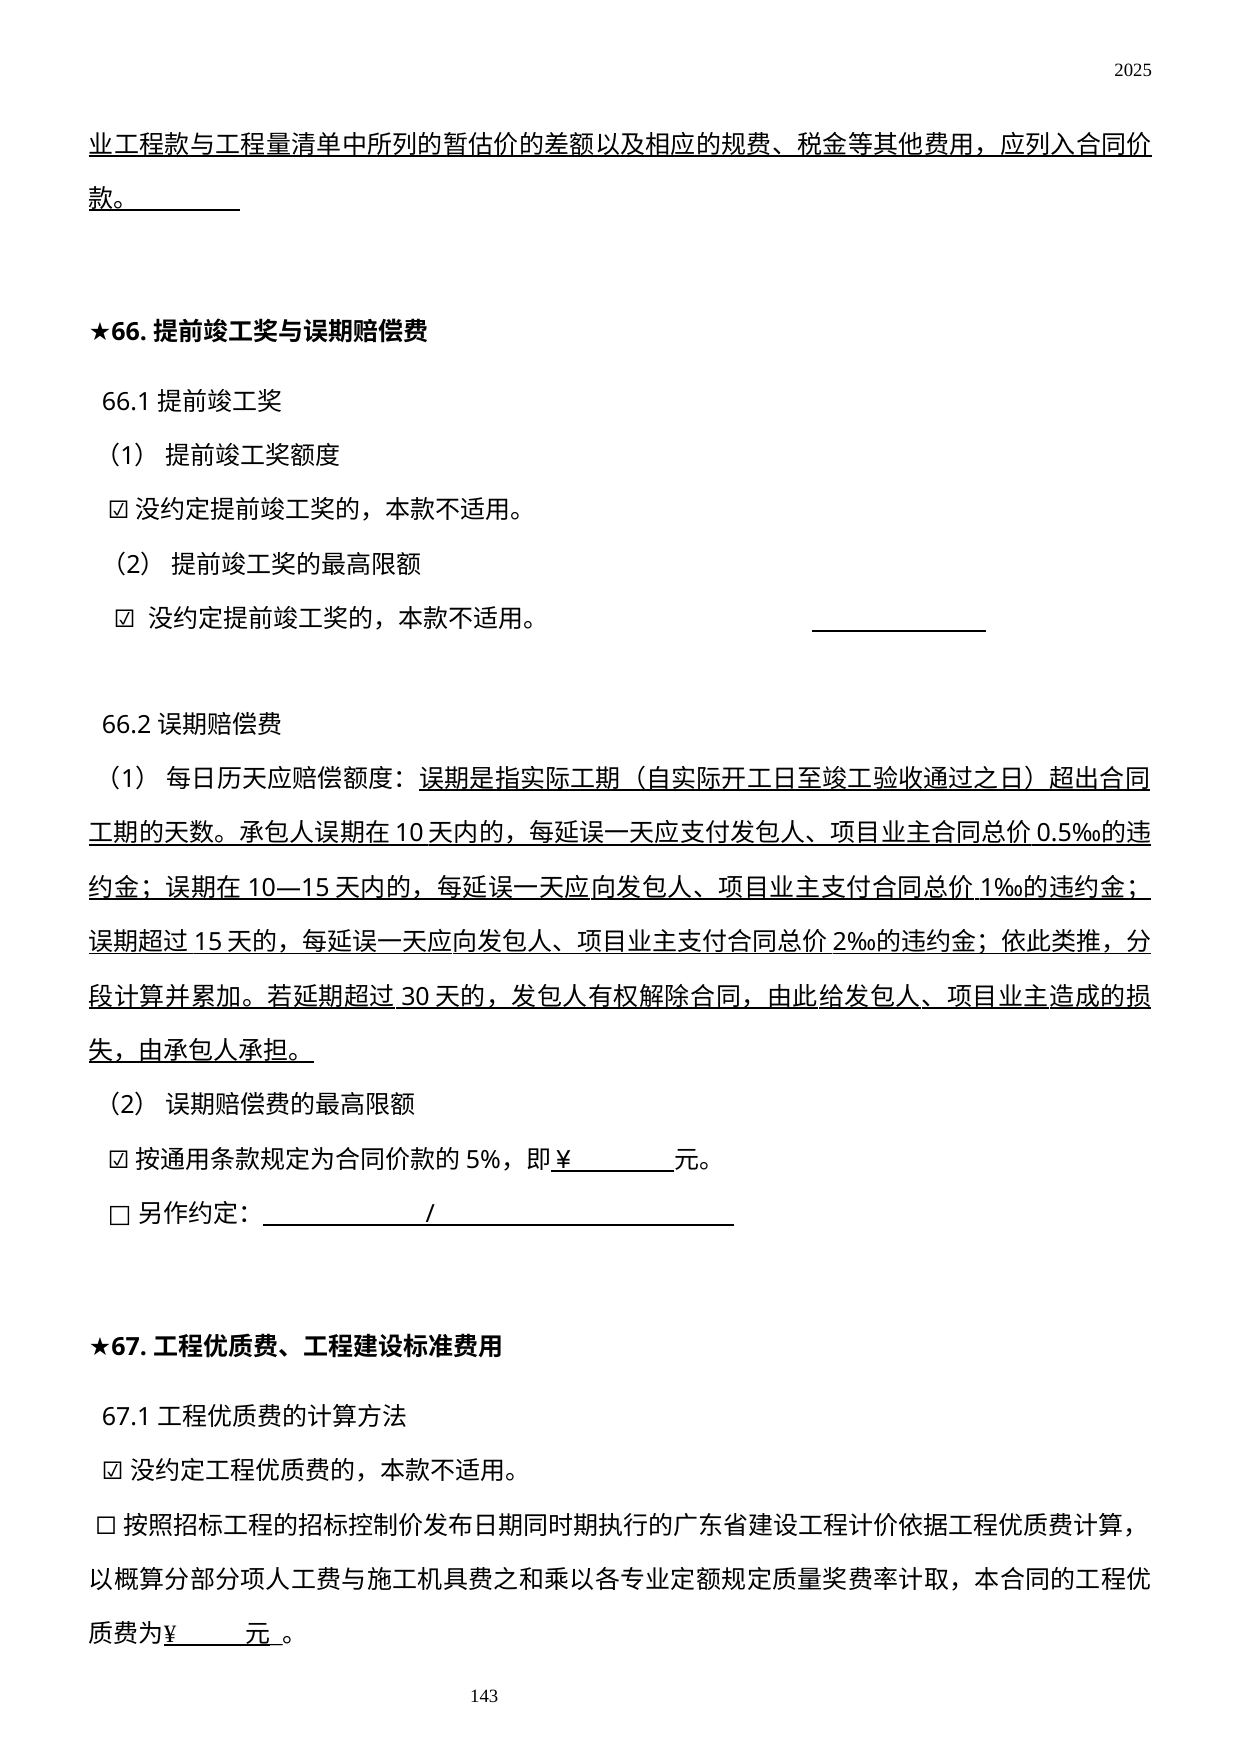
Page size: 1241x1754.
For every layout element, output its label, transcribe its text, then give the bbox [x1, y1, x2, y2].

text （1） 每日历天应赔偿额度：误期是指实际工期（自实际开工日至竣工验收通过之日）超出合同工期的天数。承包人误期在10天内的，每延误一天应支付发包人、项目业主合同总价0.5‰的违约金；误期在10—15天内的，每延误一天应向发包人、项目业主支付合同总价1‰的违约金；误期超过15天的，每延误一天应向发包人、项目业主支付合同总价2‰的违约金；依此类推，分段计算并累加。若延期超过30天的，发包人有权解除合同，由此给发包人、项目业主造成的损失，由承包人承担。 [89, 758, 1152, 1067]
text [89, 157, 1152, 215]
text 66.1 提前竣工奖 [89, 381, 1152, 417]
text 67.1 工程优质费的计算方法 [89, 1396, 1152, 1433]
text （1） 提前竣工奖额度 [89, 436, 1152, 472]
text □ 按照招标工程的招标控制价发布日期同时期执行的广东省建设工程计价依据工程优质费计算，以概算分部分项人工费与施工机具费之和乘以各专业定额规定质量奖费率计取，本合同的工程优质费为¥ 元_。 [89, 1505, 1152, 1650]
text 66.2 误期赔偿费 [89, 704, 1152, 740]
text （2） 误期赔偿费的最高限额 [89, 1085, 1152, 1121]
text ☑ 没约定提前竣工奖的，本款不适用。 [89, 490, 1152, 526]
subtitle ★66. 提前竣工奖与误期赔偿费 [89, 311, 1152, 347]
text □ 另作约定： / [89, 1193, 1152, 1230]
subtitle ★67. 工程优质费、工程建设标准费用 [89, 1326, 1152, 1362]
text ☑ 没约定工程优质费的，本款不适用。 [89, 1451, 1152, 1487]
text （2） 提前竣工奖的最高限额 [89, 544, 1152, 581]
text ☑ 没约定提前竣工奖的，本款不适用。 [89, 599, 1152, 635]
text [89, 124, 1152, 155]
text ☑ 按通用条款规定为合同价款的5%，即 ¥ 元。 [89, 1139, 1152, 1175]
